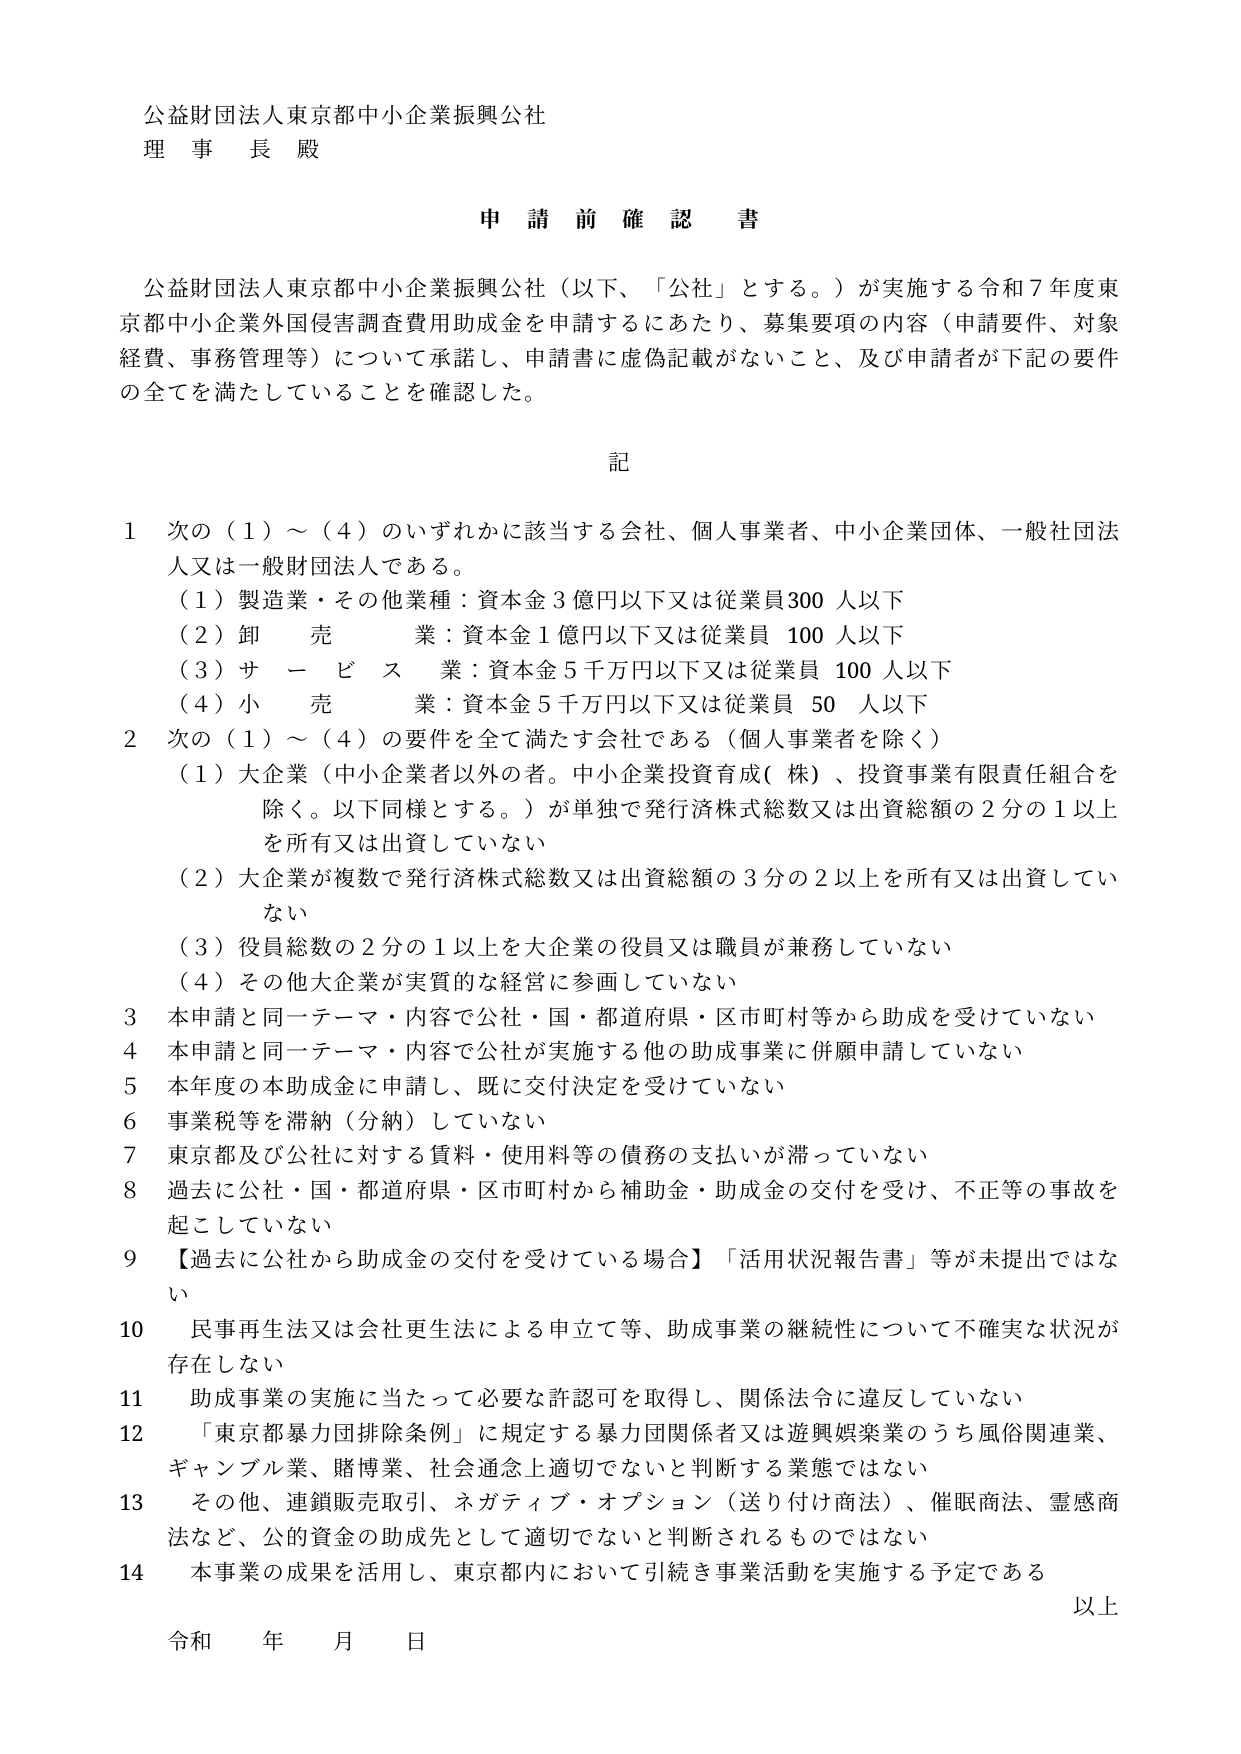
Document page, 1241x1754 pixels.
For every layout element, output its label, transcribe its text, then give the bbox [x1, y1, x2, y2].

text ７ 東京都及び公社に対する賃料・使用料等の債務の支払いが滞っていない [119, 1137, 1121, 1172]
text ４ 本申請と同一テーマ・内容で公社が実施する他の助成事業に併願申請していない [119, 1033, 1121, 1068]
text ６ 事業税等を滞納（分納）していない [119, 1102, 1121, 1137]
text ９ 【過去に公社から助成金の交付を受けている場合】「活用状況報告書」等が未提出ではない [119, 1241, 1121, 1311]
text （２）卸売業：資本金１億円以下又は従業員100人以下 [119, 617, 1121, 651]
text 11 助成事業の実施に当たって必要な許認可を取得し、関係法令に違反していない [119, 1380, 1121, 1414]
text 10 民事再生法又は会社更生法による申立て等、助成事業の継続性について不確実な状況が存在しない [119, 1311, 1121, 1380]
text 令和 年 月 日 [119, 1623, 1121, 1657]
text ８ 過去に公社・国・都道府県・区市町村から補助金・助成金の交付を受け、不正等の事故を起こしていない [119, 1172, 1121, 1241]
text 公益財団法人東京都中小企業振興公社 [143, 96, 1121, 131]
text 申請前確認書 [119, 201, 1121, 235]
text 理事長 殿 [143, 131, 1121, 166]
text （３）役員総数の２分の１以上を大企業の役員又は職員が兼務していない [119, 929, 1121, 964]
text １ 次の（１）～（４）のいずれかに該当する会社、個人事業者、中小企業団体、一般社団法人又は一般財団法人である。 [119, 513, 1121, 582]
subtitle 記 [119, 443, 1121, 478]
text ３ 本申請と同一テーマ・内容で公社・国・都道府県・区市町村等から助成を受けていない [119, 998, 1121, 1033]
text （４）その他大企業が実質的な経営に参画していない [119, 964, 1121, 998]
text 13 その他、連鎖販売取引、ネガティブ・オプション（送り付け商法）、催眠商法、霊感商法など、公的資金の助成先として適切でないと判断されるものではない [119, 1484, 1121, 1553]
text （３）サービス業：資本金５千万円以下又は従業員100人以下 [119, 651, 1121, 686]
text （４）小売業：資本金５千万円以下又は従業員50人以下 [167, 686, 1121, 721]
text （１）製造業・その他業種：資本金３億円以下又は従業員300人以下 [167, 582, 1121, 617]
text 以上 [119, 1588, 1121, 1623]
text ２ 次の（１）～（４）の要件を全て満たす会社である（個人事業者を除く） [119, 721, 1121, 756]
text （１）大企業（中小企業者以外の者。中小企業投資育成(株)、投資事業有限責任組合を除く。以下同様とする。）が単独で発行済株式総数又は出資総額の２分の１以上を所有又は出資していない [167, 756, 1121, 859]
text 公益財団法人東京都中小企業振興公社（以下、「公社」とする。）が実施する令和７年度東京都中小企業外国侵害調査費用助成金を申請するにあたり、募集要項の内容（申請要件、対象経費、事務管理等）について承諾し、申請書に虚偽記載がないこと、及び申請者が下記の要件の全てを満たしていることを確認した。 [119, 270, 1121, 409]
text 14 本事業の成果を活用し、東京都内において引続き事業活動を実施する予定である [119, 1553, 1121, 1588]
text （２）大企業が複数で発行済株式総数又は出資総額の３分の２以上を所有又は出資していない [167, 859, 1121, 929]
text 12 「東京都暴力団排除条例」に規定する暴力団関係者又は遊興娯楽業のうち風俗関連業、ギャンブル業、賭博業、社会通念上適切でないと判断する業態ではない [119, 1414, 1121, 1484]
text ５ 本年度の本助成金に申請し、既に交付決定を受けていない [119, 1068, 1121, 1102]
